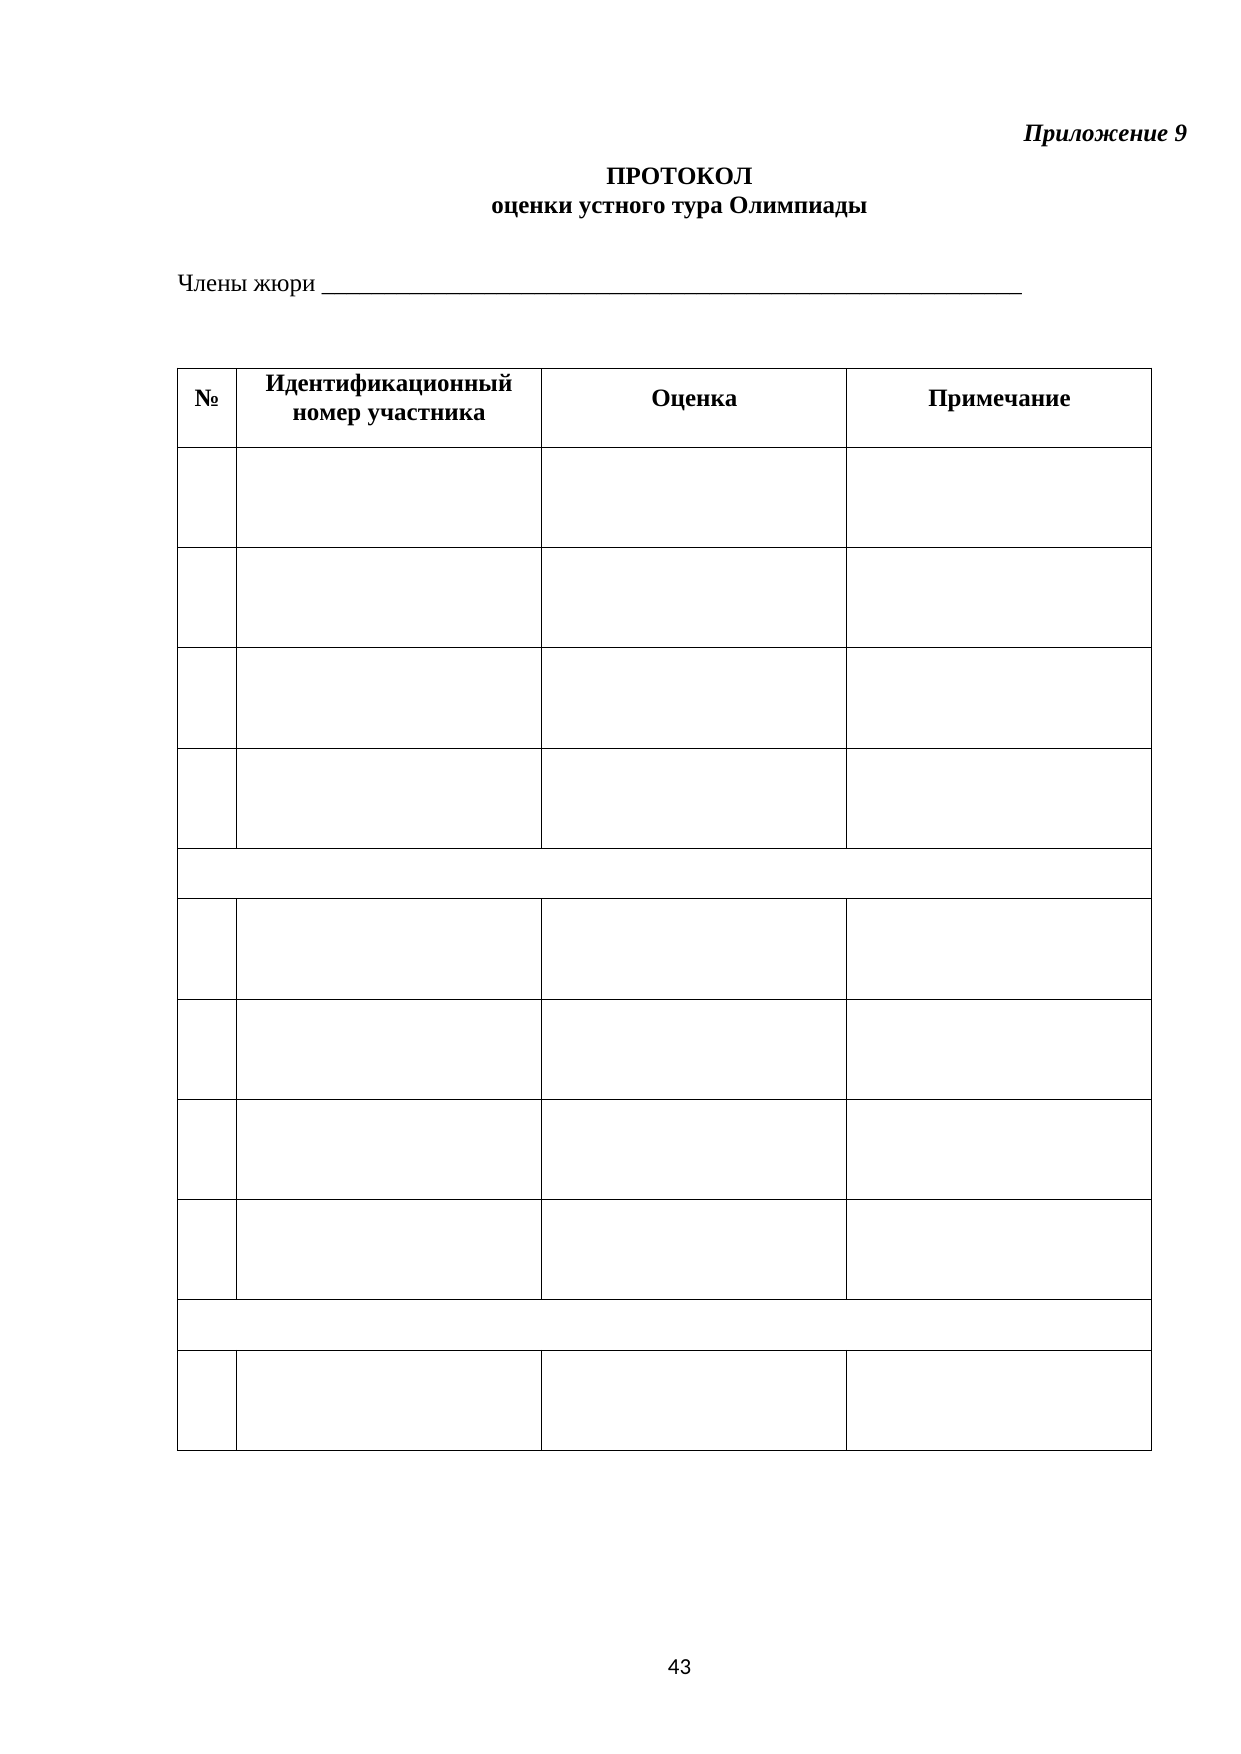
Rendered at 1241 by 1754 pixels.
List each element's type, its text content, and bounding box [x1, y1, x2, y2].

table_cell [847, 648, 1151, 747]
table_header Примечание [847, 369, 1151, 447]
table_cell [542, 648, 846, 747]
table_cell [237, 749, 541, 848]
table_cell [847, 1000, 1151, 1099]
table_header Оценка [542, 369, 846, 447]
table_cell [178, 1300, 1151, 1350]
table_cell [847, 899, 1151, 998]
table_cell [178, 448, 236, 547]
table_cell [542, 899, 846, 998]
table_cell [542, 749, 846, 848]
table_cell [178, 1200, 236, 1299]
table_cell [847, 749, 1151, 848]
table_cell [178, 849, 1151, 898]
table_cell [237, 448, 541, 547]
table_cell [237, 1351, 541, 1450]
text Члены жюри ________________________________________________________ [177, 268, 1181, 297]
table_cell [542, 1100, 846, 1199]
table_cell [847, 448, 1151, 547]
table_cell [847, 1351, 1151, 1450]
table_cell [542, 548, 846, 647]
table_cell [237, 899, 541, 998]
table_cell [178, 648, 236, 747]
table_cell [237, 1100, 541, 1199]
table_cell [178, 749, 236, 848]
table_cell [237, 1000, 541, 1099]
table_cell [847, 548, 1151, 647]
table_cell [542, 1351, 846, 1450]
table_cell [542, 448, 846, 547]
text ПРОТОКОЛ [177, 161, 1181, 190]
table_cell [178, 1100, 236, 1199]
table_cell [178, 1351, 236, 1450]
table_cell [178, 548, 236, 647]
text Приложение 9 [177, 118, 1187, 147]
table_cell [847, 1200, 1151, 1299]
text оценки устного тура Олимпиады [177, 190, 1181, 219]
table_cell [542, 1000, 846, 1099]
table_cell [542, 1200, 846, 1299]
table_cell [237, 548, 541, 647]
table_cell [178, 1000, 236, 1099]
table_cell [178, 899, 236, 998]
table_cell [237, 1200, 541, 1299]
table_cell [237, 648, 541, 747]
table_cell [847, 1100, 1151, 1199]
table_header Идентификационный номер участника [237, 369, 541, 447]
table_header № [178, 369, 236, 447]
